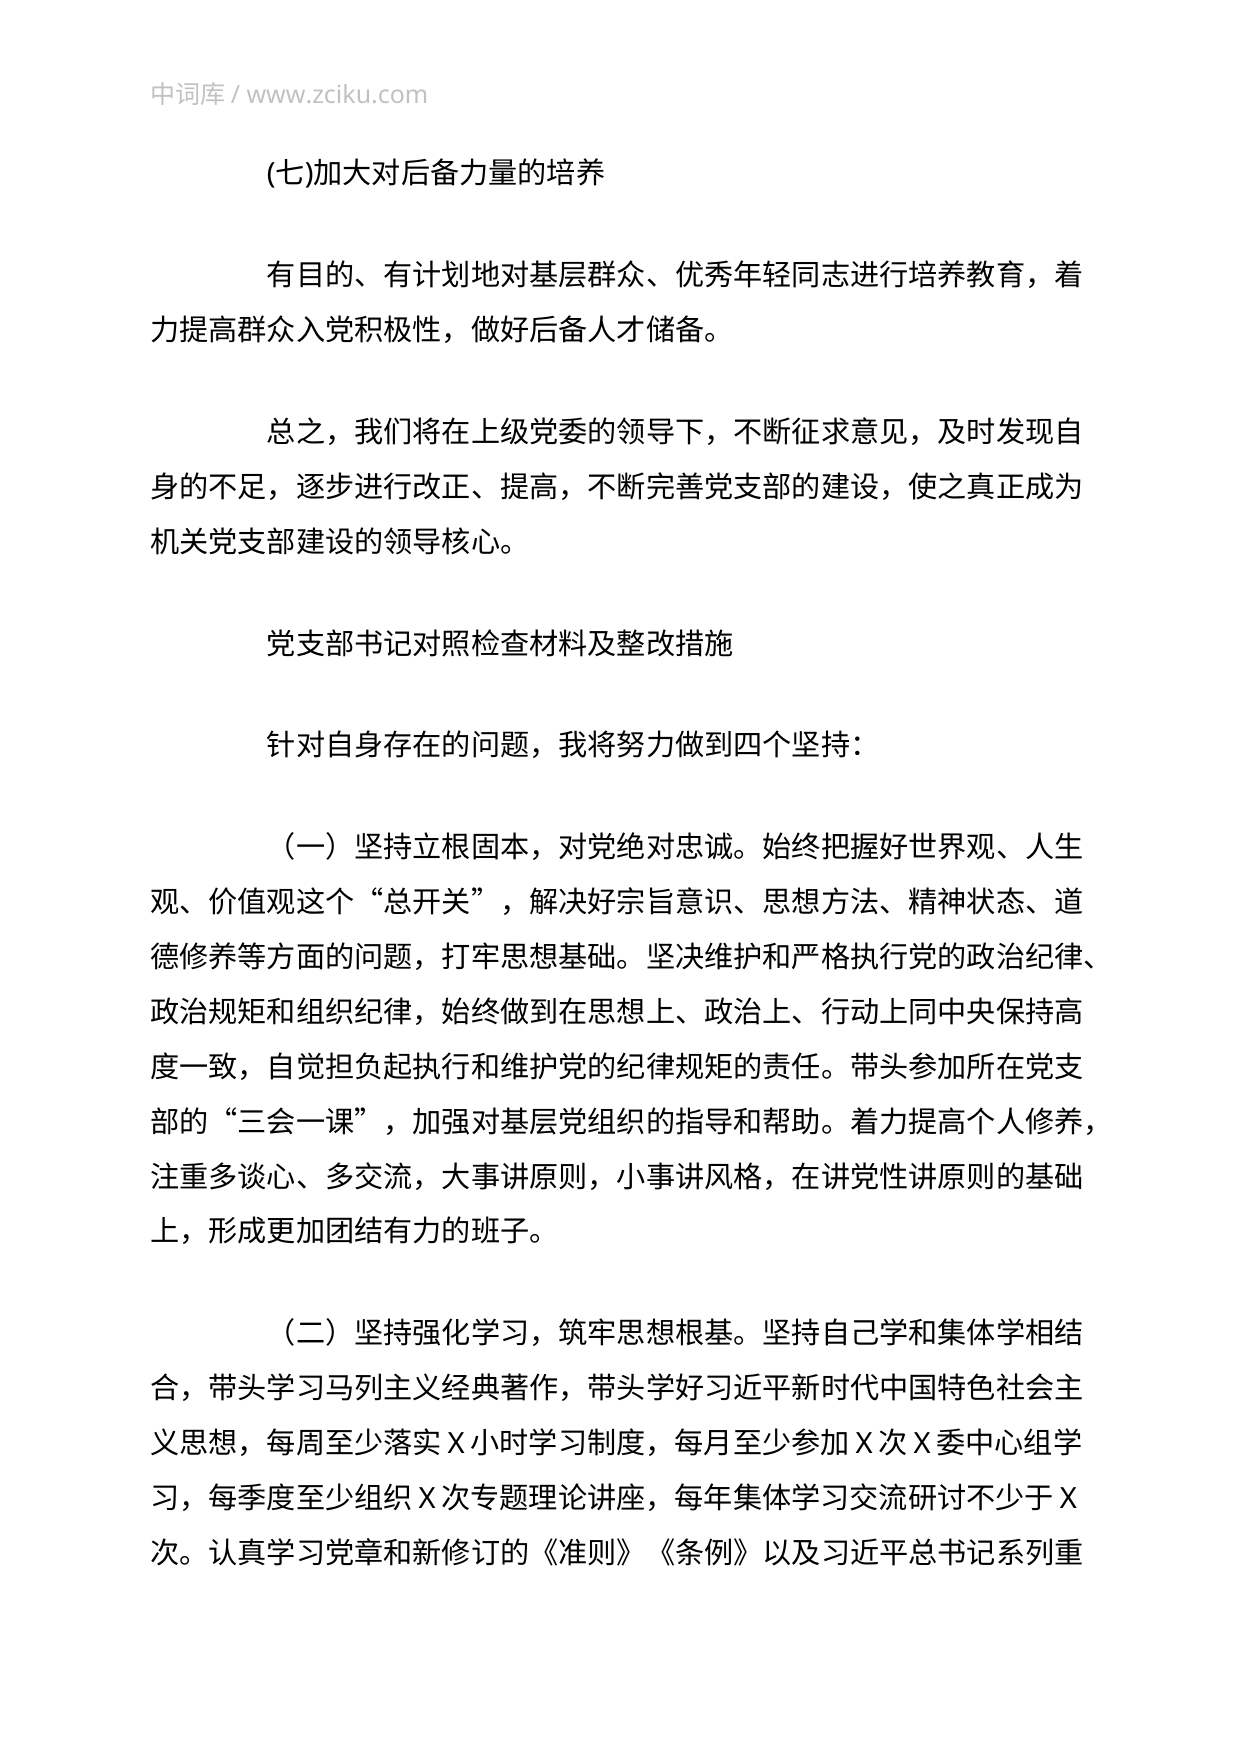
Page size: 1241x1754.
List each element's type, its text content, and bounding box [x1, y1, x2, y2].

text 有目的、有计划地对基层群众、优秀年轻同志进行培养教育，着力提高群众入党积极性，做好后备人才储备。 [150, 252, 1090, 349]
text 党支部书记对照检查材料及整改措施 [150, 620, 1090, 662]
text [150, 1310, 1090, 1572]
text 针对自身存在的问题，我将努力做到四个坚持： [150, 722, 1090, 764]
text (七)加大对后备力量的培养 [150, 150, 1090, 192]
text 总之，我们将在上级党委的领导下，不断征求意见，及时发现自身的不足，逐步进行改正、提高，不断完善党支部的建设，使之真正成为机关党支部建设的领导核心。 [150, 409, 1090, 561]
text （一）坚持立根固本，对党绝对忠诚。始终把握好世界观、人生观、价值观这个“总开关”，解决好宗旨意识、思想方法、精神状态、道德修养等方面的问题，打牢思想基础。坚决维护和严格执行党的政治纪律、政治规矩和组织纪律，始终做到在思想上、政治上、行动上同中央保持高度一致，自觉担负起执行和维护党的纪律规矩的责任。带头参加所在党支部的“三会一课”，加强对基层党组织的指导和帮助。着力提高个人修养，注重多谈心、多交流，大事讲原则，小事讲风格，在讲党性讲原则的基础上，形成更加团结有力的班子。 [150, 824, 1090, 1250]
